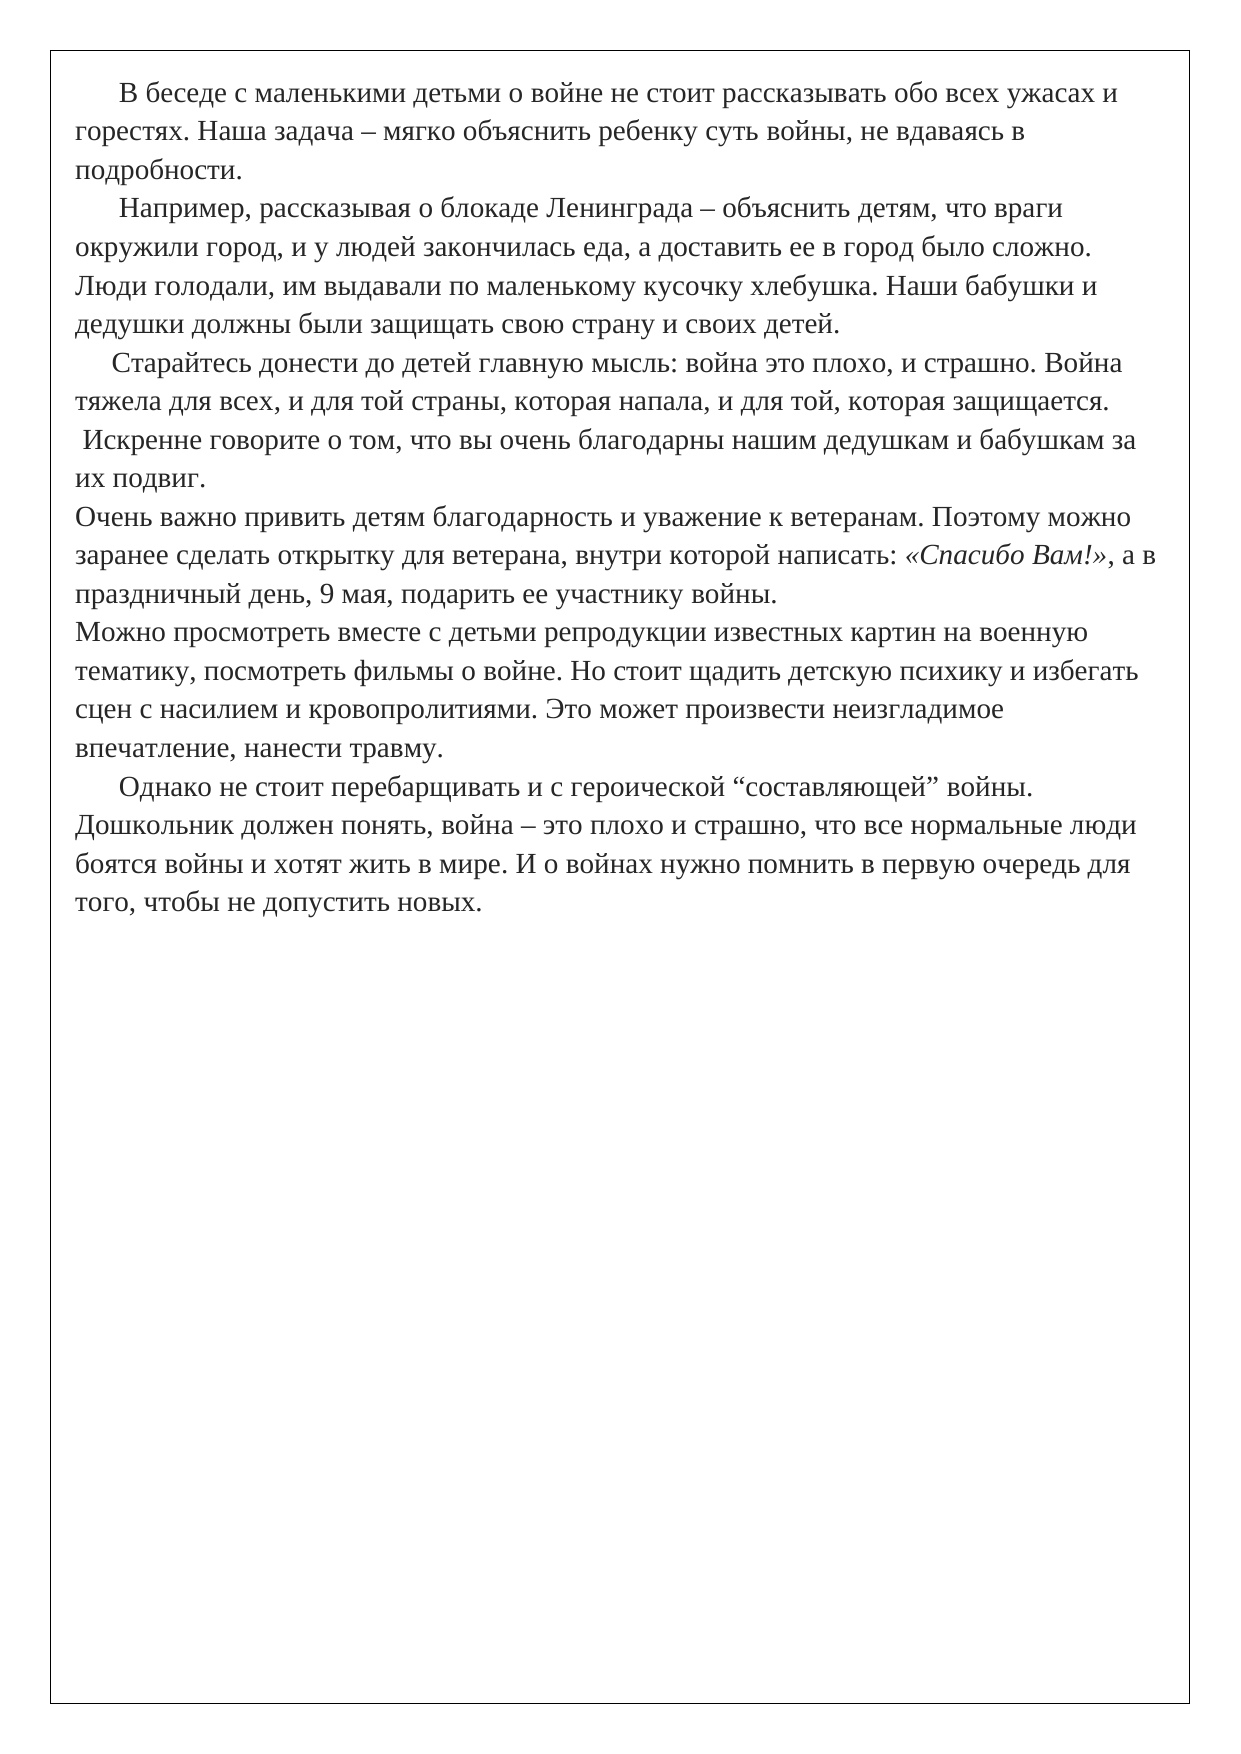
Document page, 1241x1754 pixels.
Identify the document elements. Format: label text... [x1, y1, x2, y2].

text Очень важно привить детям благодарность и уважение к ветеранам. Поэтому можно заранее сделать открытку для ветерана, внутри которой написать: «Спасибо Вам!», а в праздничный день, 9 мая, подарить ее участнику войны. [75, 499, 1165, 609]
text Например, рассказывая о блокаде Ленинграда – объяснить детям, что враги окружили город, и у людей закончилась еда, а доставить ее в город было сложно. Люди голодали, им выдавали по маленькому кусочку хлебушка. Наши бабушки и дедушки должны были защищать свою страну и своих детей. [75, 191, 1165, 340]
text Можно просмотреть вместе с детьми репродукции известных картин на военную тематику, посмотреть фильмы о войне. Но стоит щадить детскую психику и избегать сцен с насилием и кровопролитиями. Это может произвести неизгладимое впечатление, нанести травму. [75, 614, 1165, 764]
text Искренне говорите о том, что вы очень благодарны нашим дедушкам и бабушкам за их подвиг. [75, 422, 1165, 494]
text Однако не стоит перебарщивать и с героической “составляющей” войны. Дошкольник должен понять, война – это плохо и страшно, что все нормальные люди боятся войны и хотят жить в мире. И о войнах нужно помнить в первую очередь для того, чтобы не допустить новых. [75, 769, 1165, 918]
text Старайтесь донести до детей главную мысль: война это плохо, и страшно. Война тяжела для всех, и для той страны, которая напала, и для той, которая защищается. [75, 345, 1165, 417]
text В беседе с маленькими детьми о войне не стоит рассказывать обо всех ужасах и горестях. Наша задача – мягко объяснить ребенку суть войны, не вдаваясь в подробности. [75, 75, 1165, 186]
